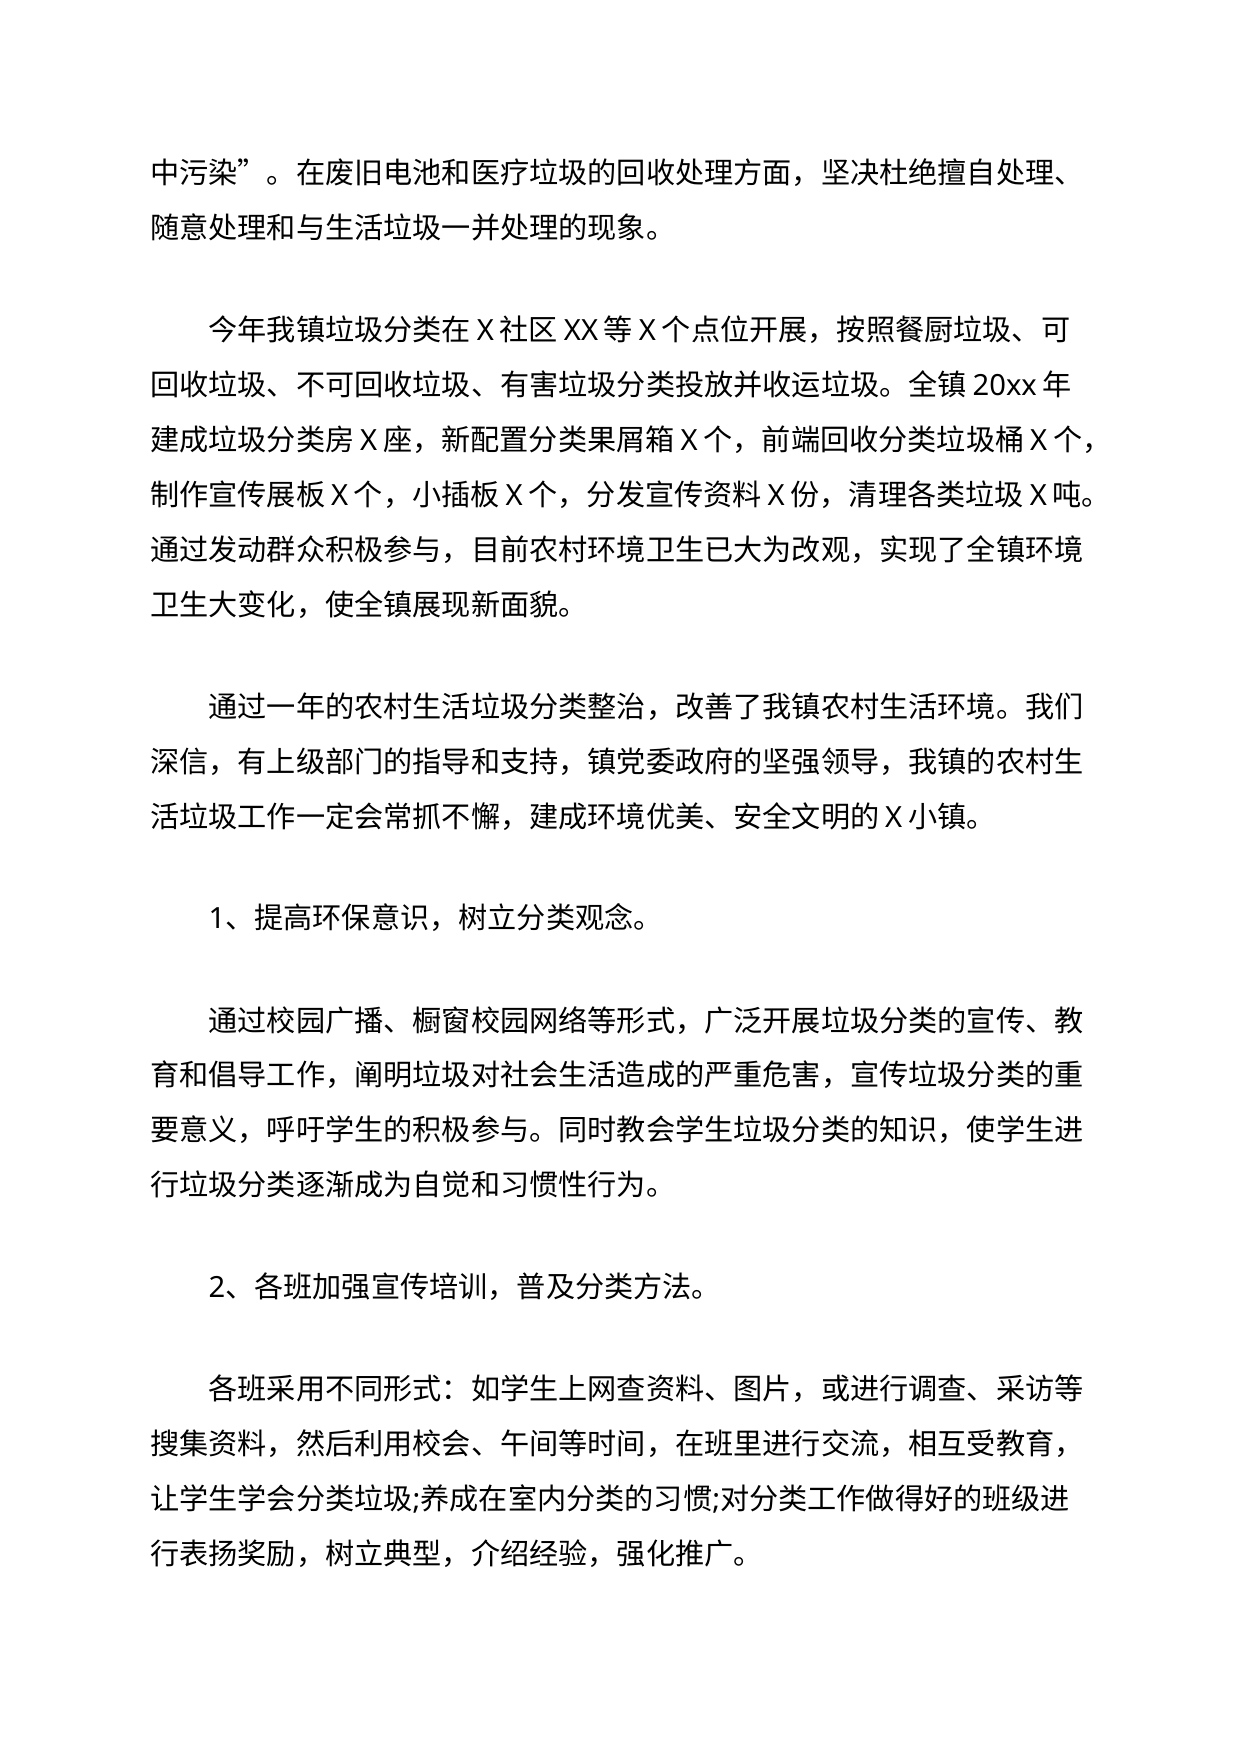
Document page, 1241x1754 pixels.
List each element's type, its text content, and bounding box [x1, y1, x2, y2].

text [150, 150, 1090, 247]
text 各班采用不同形式：如学生上网查资料、图片，或进行调查、采访等搜集资料，然后利用校会、午间等时间，在班里进行交流，相互受教育，让学生学会分类垃圾;养成在室内分类的习惯;对分类工作做得好的班级进行表扬奖励，树立典型，介绍经验，强化推广。 [150, 1366, 1090, 1573]
text 2、各班加强宣传培训，普及分类方法。 [150, 1263, 1090, 1306]
text 1、提高环保意识，树立分类观念。 [150, 895, 1090, 937]
text 通过校园广播、橱窗校园网络等形式，广泛开展垃圾分类的宣传、教育和倡导工作，阐明垃圾对社会生活造成的严重危害，宣传垃圾分类的重要意义，呼吁学生的积极参与。同时教会学生垃圾分类的知识，使学生进行垃圾分类逐渐成为自觉和习惯性行为。 [150, 997, 1090, 1204]
text 今年我镇垃圾分类在X社区XX等X个点位开展，按照餐厨垃圾、可回收垃圾、不可回收垃圾、有害垃圾分类投放并收运垃圾。全镇20xx年建成垃圾分类房X座，新配置分类果屑箱X个，前端回收分类垃圾桶X个，制作宣传展板X个，小插板X个，分发宣传资料X份，清理各类垃圾X吨。通过发动群众积极参与，目前农村环境卫生已大为改观，实现了全镇环境卫生大变化，使全镇展现新面貌。 [150, 307, 1090, 624]
text 通过一年的农村生活垃圾分类整治，改善了我镇农村生活环境。我们深信，有上级部门的指导和支持，镇党委政府的坚强领导，我镇的农村生活垃圾工作一定会常抓不懈，建成环境优美、安全文明的X小镇。 [150, 683, 1090, 836]
